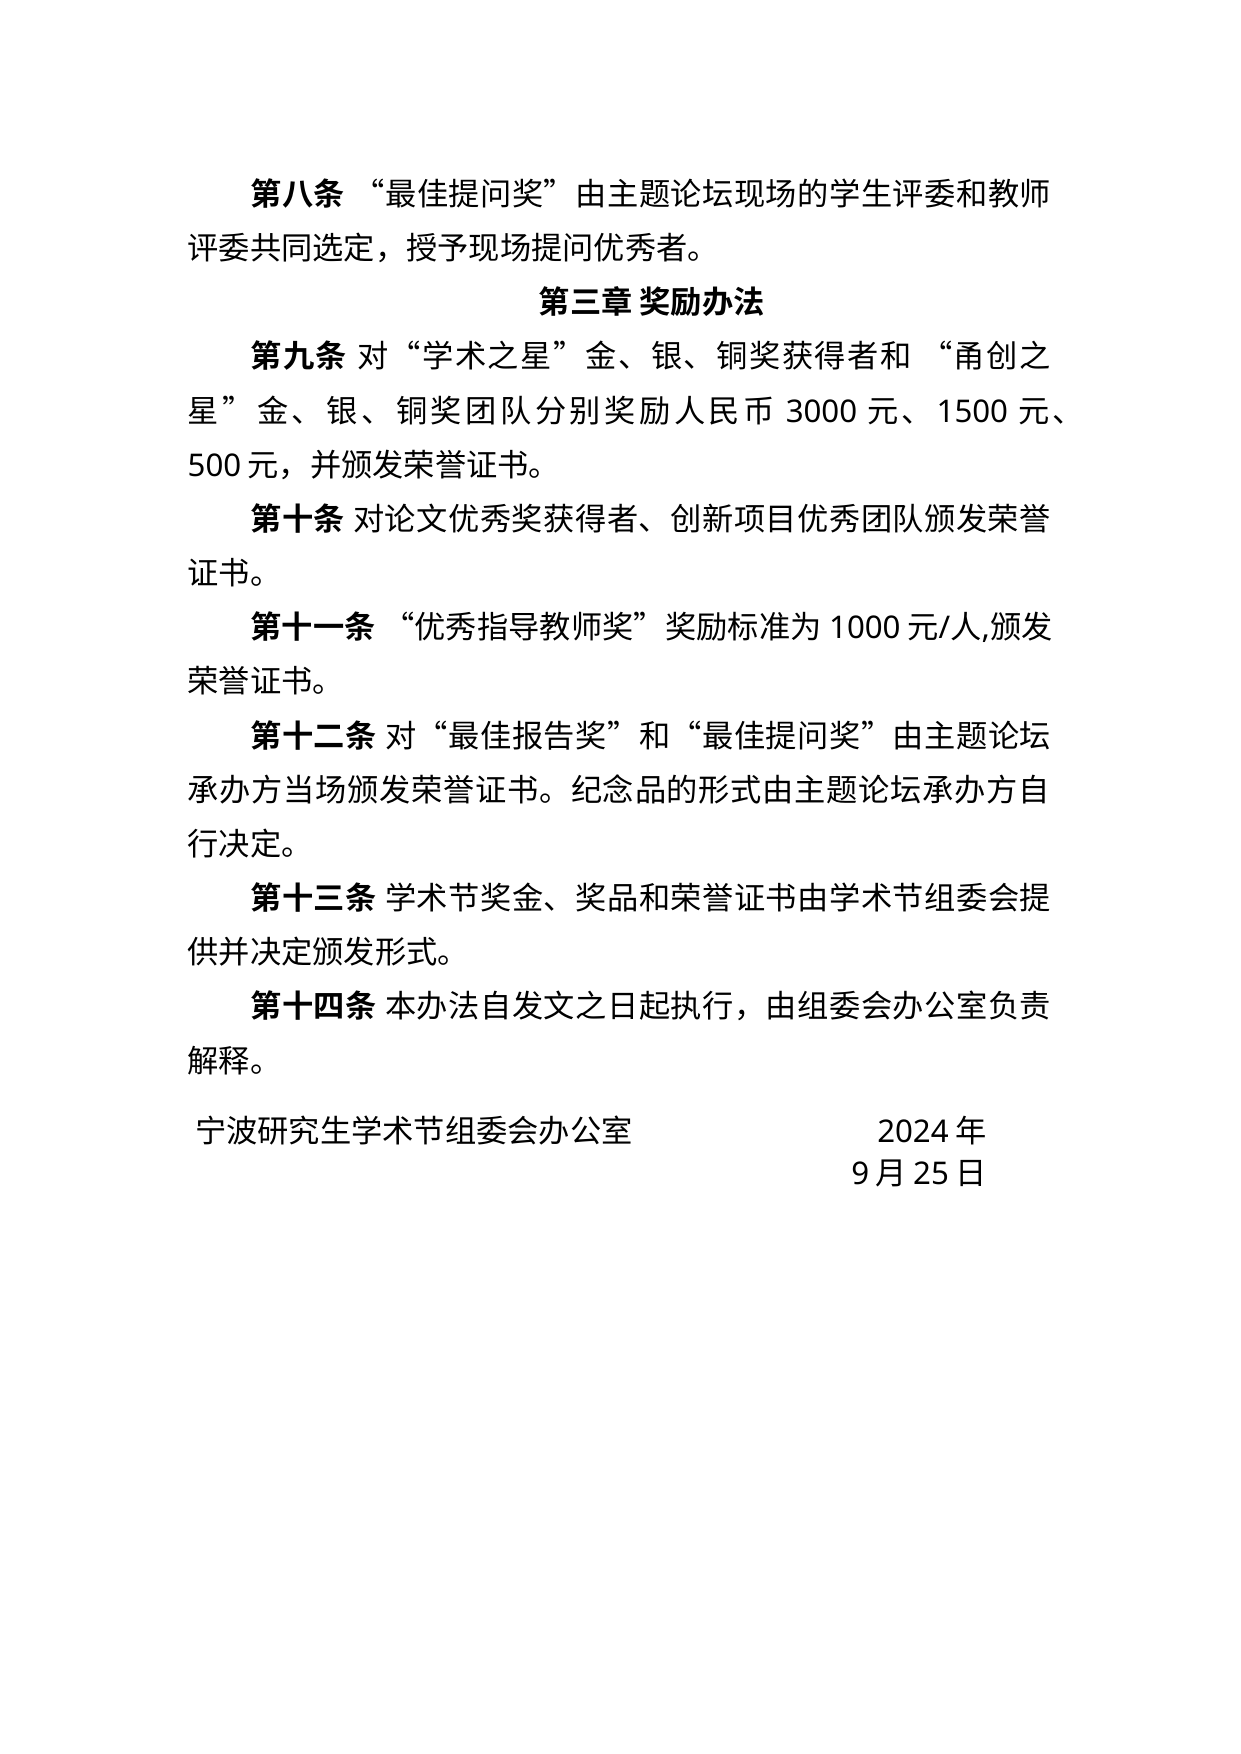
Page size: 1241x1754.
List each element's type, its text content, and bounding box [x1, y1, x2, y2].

text 第十条 对论文优秀奖获得者、创新项目优秀团队颁发荣誉证书。 [187, 487, 1053, 595]
text 第九条 对“学术之星”金、银、铜奖获得者和 “甬创之星”金、银、铜奖团队分别奖励人民币3000元、1500元、500元，并颁发荣誉证书。 [187, 324, 1053, 487]
text 第十三条 学术节奖金、奖品和荣誉证书由学术节组委会提供并决定颁发形式。 [187, 866, 1053, 974]
text 第十一条 “优秀指导教师奖”奖励标准为1000元/人,颁发荣誉证书。 [187, 595, 1053, 704]
text 第十二条 对“最佳报告奖”和“最佳提问奖”由主题论坛承办方当场颁发荣誉证书。纪念品的形式由主题论坛承办方自行决定。 [187, 704, 1053, 866]
text 宁波研究生学术节组委会办公室 2024年9月25日 [187, 1109, 986, 1193]
text 第八条 “最佳提问奖”由主题论坛现场的学生评委和教师评委共同选定，授予现场提问优秀者。 [187, 162, 1053, 270]
text 第十四条 本办法自发文之日起执行，由组委会办公室负责解释。 [187, 974, 1053, 1083]
text 第三章 奖励办法 [187, 270, 1053, 324]
